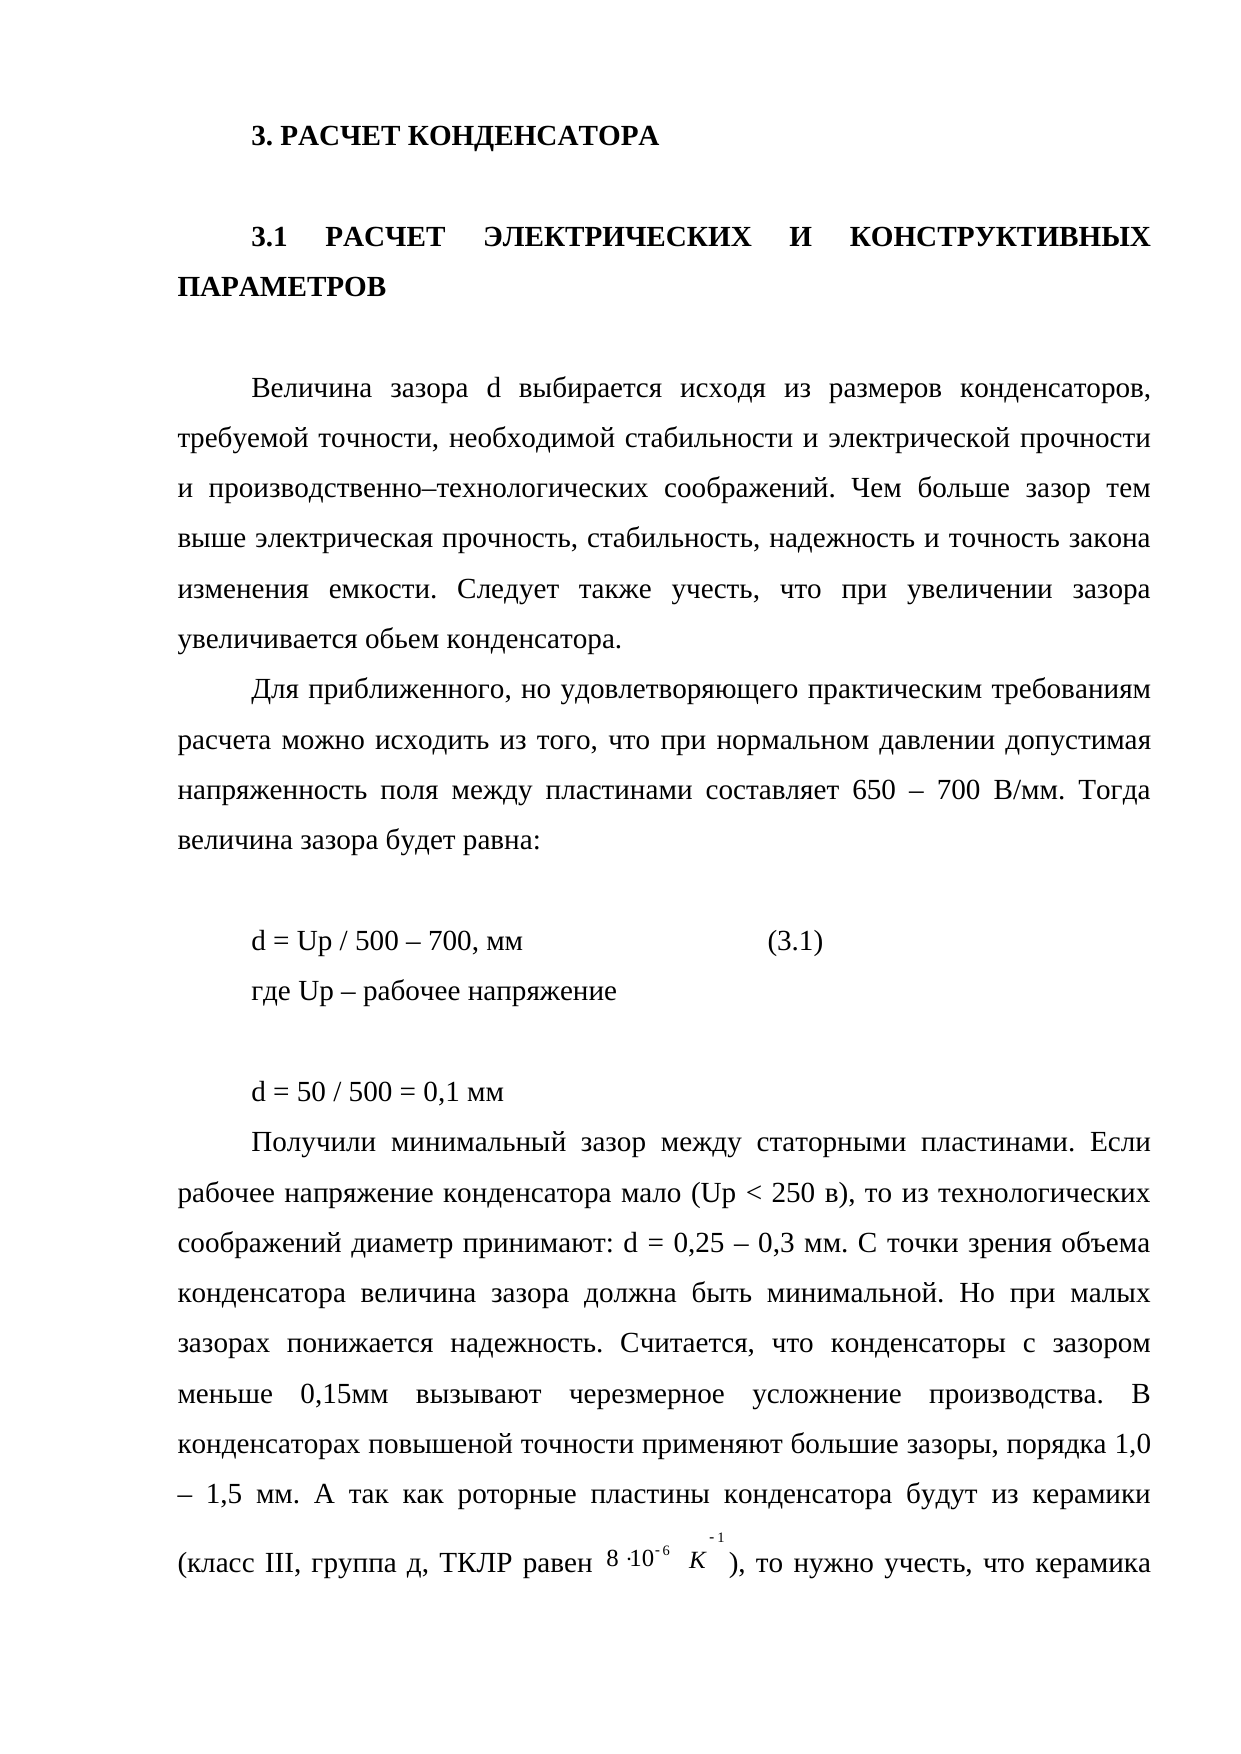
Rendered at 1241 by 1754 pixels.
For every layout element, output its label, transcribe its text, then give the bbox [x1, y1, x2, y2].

subtitle 3. РАСЧЕТ КОНДЕНСАТОРА [177, 118, 1152, 152]
text 3.1 РАСЧЕТ ЭЛЕКТРИЧЕСКИХ И КОНСТРУКТИВНЫХ ПАРАМЕТРОВ [177, 219, 1152, 303]
text Для приближенного, но удовлетворяющего практическим требованиям расчета можно исходить из того, что при нормальном давлении допустимая напряженность поля между пластинами составляет 650 – 700 В/мм. Тогда величина зазора будет равна: [177, 672, 1152, 856]
text d = Uр / 500 – 700, мм (3.1) [177, 923, 1152, 957]
text Величина зазора d выбирается исходя из размеров конденсаторов, требуемой точности, необходимой стабильности и электрической прочности и производственно–технологических соображений. Чем больше зазор тем выше электрическая прочность, стабильность, надежность и точность закона изменения емкости. Следует также учесть, что при увеличении зазора увеличивается обьем конденсатора. [177, 370, 1152, 655]
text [177, 1124, 1152, 1578]
text где Uр – рабочее напряжение [177, 973, 1152, 1007]
text d = 50 / 500 = 0,1 мм [177, 1074, 1152, 1108]
